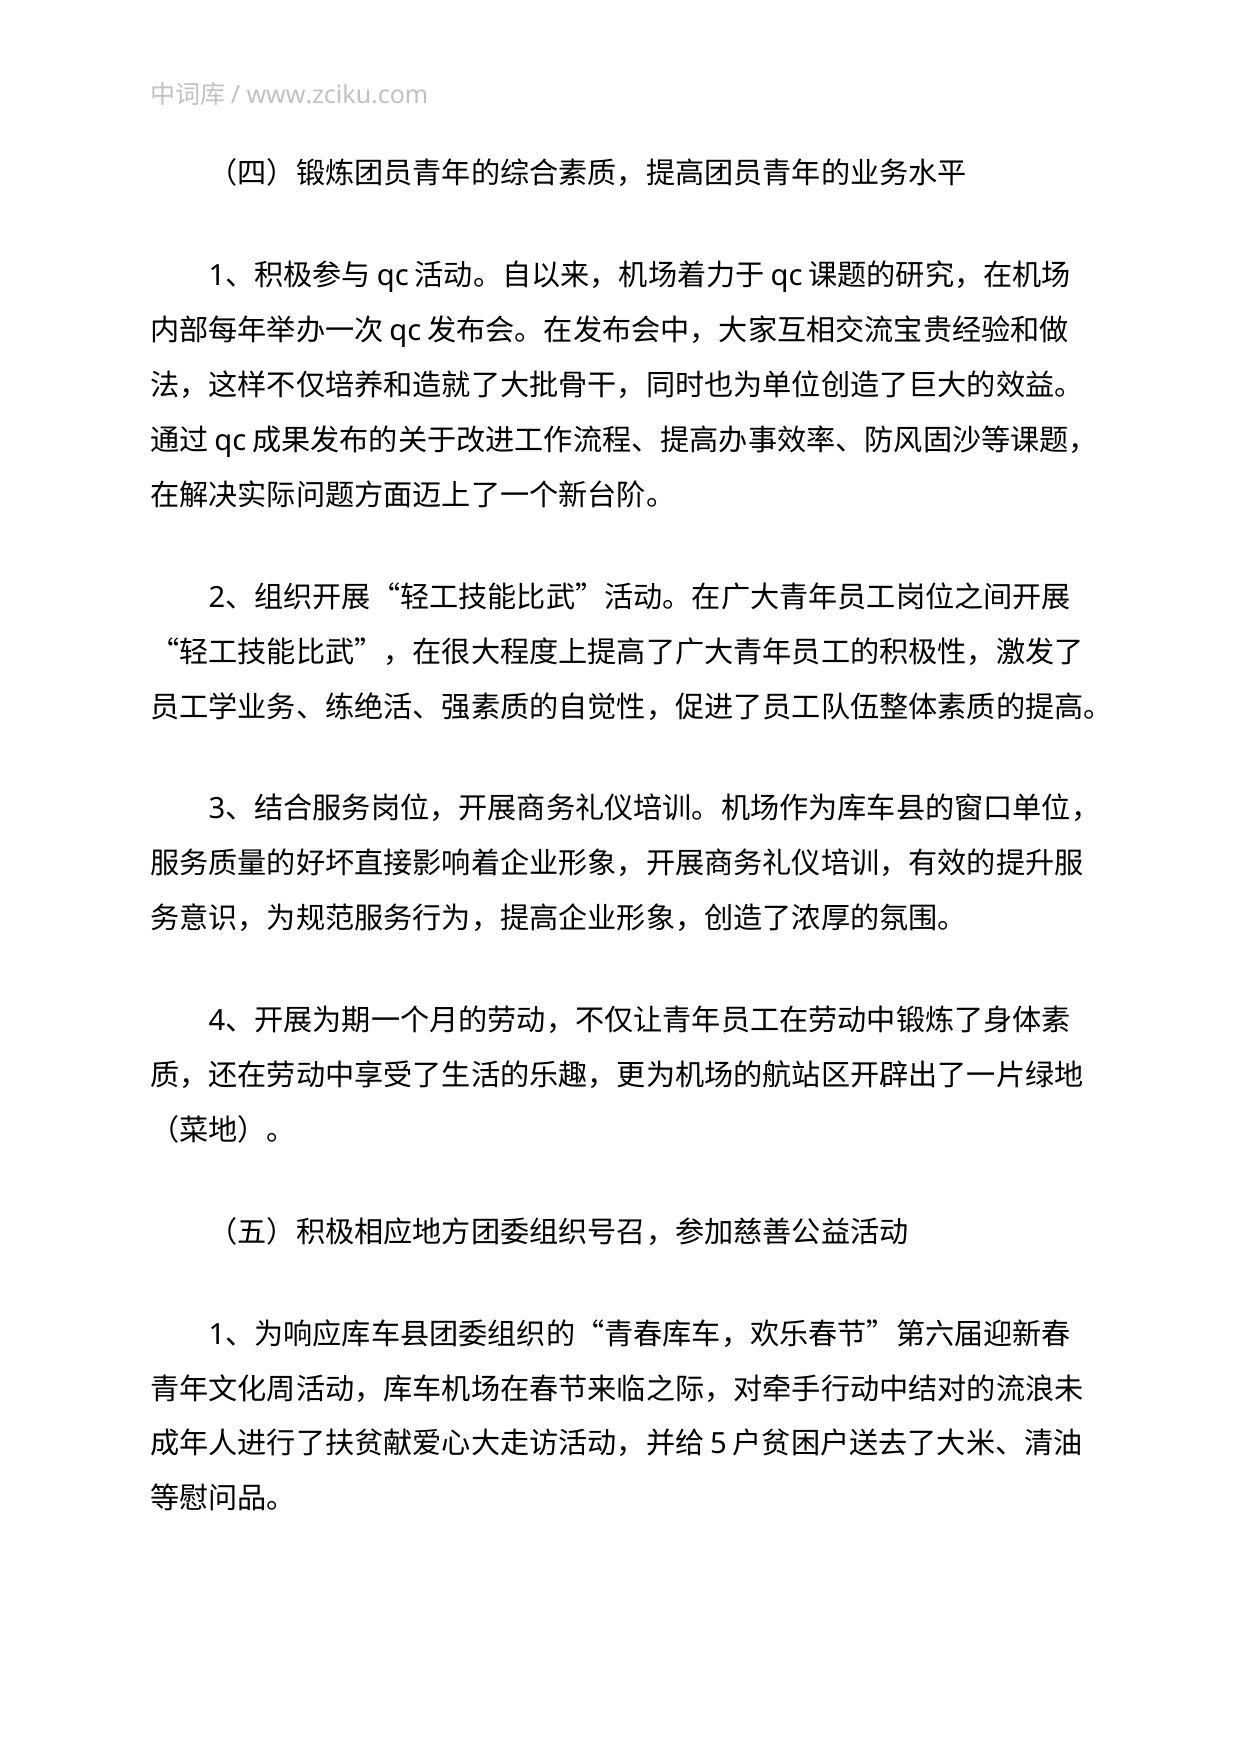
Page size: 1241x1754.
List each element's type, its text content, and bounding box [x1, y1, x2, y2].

text 1、为响应库车县团委组织的“青春库车，欢乐春节”第六届迎新春青年文化周活动，库车机场在春节来临之际，对牵手行动中结对的流浪未成年人进行了扶贫献爱心大走访活动，并给5户贫困户送去了大米、清油等慰问品。 [150, 1310, 1090, 1517]
text 4、开展为期一个月的劳动，不仅让青年员工在劳动中锻炼了身体素质，还在劳动中享受了生活的乐趣，更为机场的航站区开辟出了一片绿地（菜地）。 [150, 997, 1090, 1149]
text （四）锻炼团员青年的综合素质，提高团员青年的业务水平 [150, 150, 1090, 192]
text 2、组织开展“轻工技能比武”活动。在广大青年员工岗位之间开展“轻工技能比武”，在很大程度上提高了广大青年员工的积极性，激发了员工学业务、练绝活、强素质的自觉性，促进了员工队伍整体素质的提高。 [150, 573, 1090, 726]
text 1、积极参与qc活动。自以来，机场着力于qc课题的研究，在机场内部每年举办一次qc发布会。在发布会中，大家互相交流宝贵经验和做法，这样不仅培养和造就了大批骨干，同时也为单位创造了巨大的效益。通过qc成果发布的关于改进工作流程、提高办事效率、防风固沙等课题，在解决实际问题方面迈上了一个新台阶。 [150, 252, 1090, 514]
text 3、结合服务岗位，开展商务礼仪培训。机场作为库车县的窗口单位，服务质量的好坏直接影响着企业形象，开展商务礼仪培训，有效的提升服务意识，为规范服务行为，提高企业形象，创造了浓厚的氛围。 [150, 785, 1090, 937]
text （五）积极相应地方团委组织号召，参加慈善公益活动 [150, 1208, 1090, 1251]
